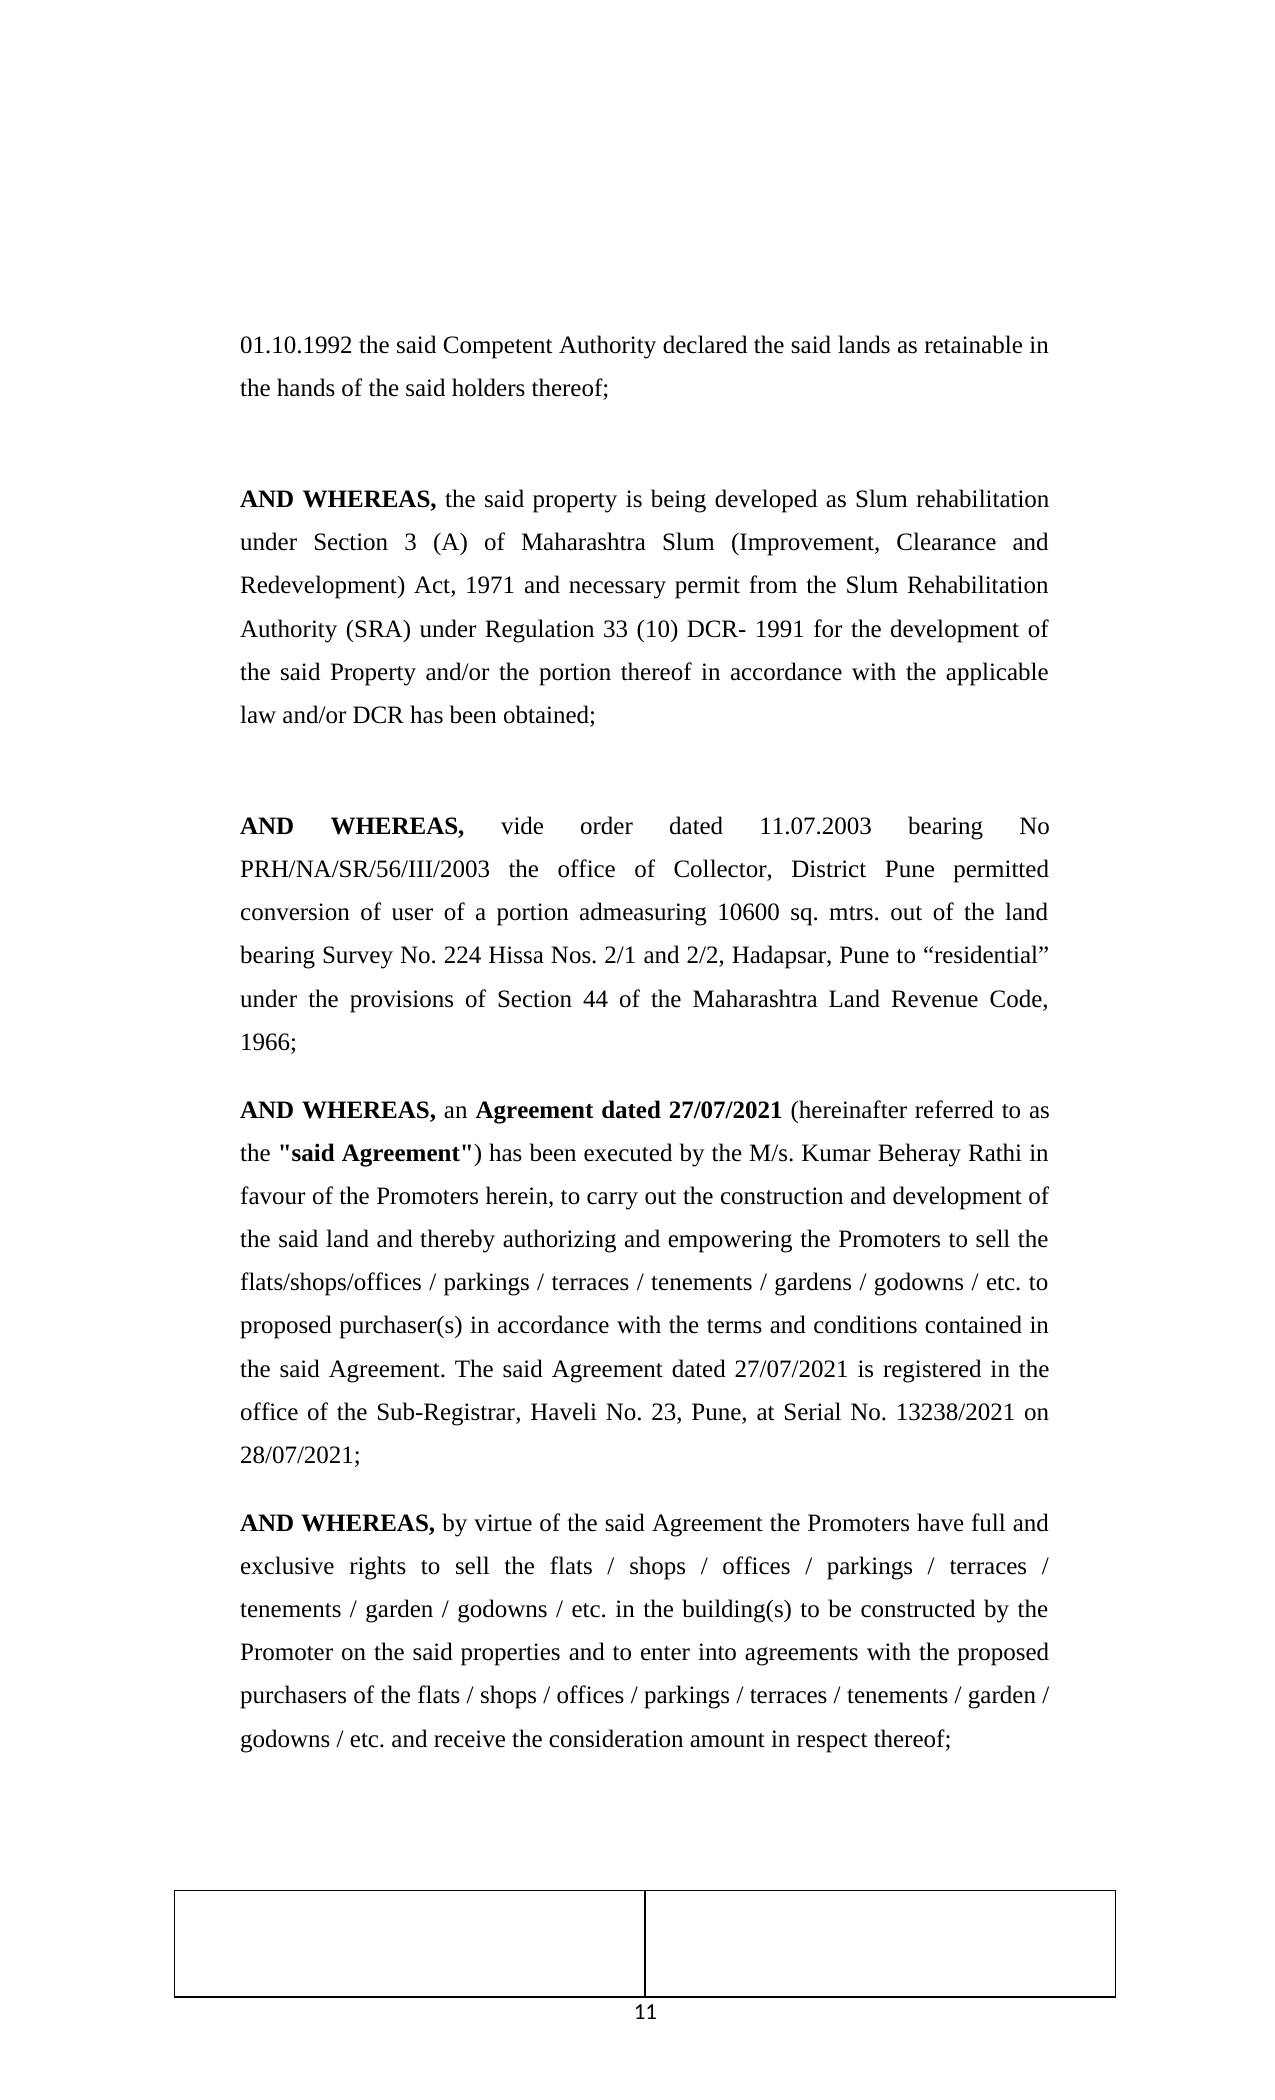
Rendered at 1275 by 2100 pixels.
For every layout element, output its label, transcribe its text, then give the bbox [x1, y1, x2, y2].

text AND WHEREAS, an Agreement dated 27/07/2021 (hereinafter referred to as the "said Agreement") has been executed by the M/s. Kumar Beheray Rathi in favour of the Promoters herein, to carry out the construction and development of the said land and thereby authorizing and empowering the Promoters to sell the flats/shops/offices / parkings / terraces / tenements / gardens / godowns / etc. to proposed purchaser(s) in accordance with the terms and conditions contained in the said Agreement. The said Agreement dated 27/07/2021 is registered in the office of the Sub-Registrar, Haveli No. 23, Pune, at Serial No. 13238/2021 on 28/07/2021; [240, 1095, 1050, 1469]
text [240, 330, 1050, 402]
text AND WHEREAS, the said property is being developed as Slum rehabilitation under Section 3 (A) of Maharashtra Slum (Improvement, Clearance and Redevelopment) Act, 1971 and necessary permit from the Slum Rehabilitation Authority (SRA) under Regulation 33 (10) DCR- 1991 for the development of the said Property and/or the portion thereof in accordance with the applicable law and/or DCR has been obtained; [240, 484, 1050, 729]
text AND WHEREAS, by virtue of the said Agreement the Promoters have full and exclusive rights to sell the flats / shops / offices / parkings / terraces / tenements / garden / godowns / etc. in the building(s) to be constructed by the Promoter on the said properties and to enter into agreements with the proposed purchasers of the flats / shops / offices / parkings / terraces / tenements / garden / godowns / etc. and receive the consideration amount in respect thereof; [240, 1508, 1050, 1752]
text AND WHEREAS, vide order dated 11.07.2003 bearing No PRH/NA/SR/56/III/2003 the office of Collector, District Pune permitted conversion of user of a portion admeasuring 10600 sq. mtrs. out of the land bearing Survey No. 224 Hissa Nos. 2/1 and 2/2, Hadapsar, Pune to “residential” under the provisions of Section 44 of the Maharashtra Land Revenue Code, 1966; [240, 811, 1050, 1056]
